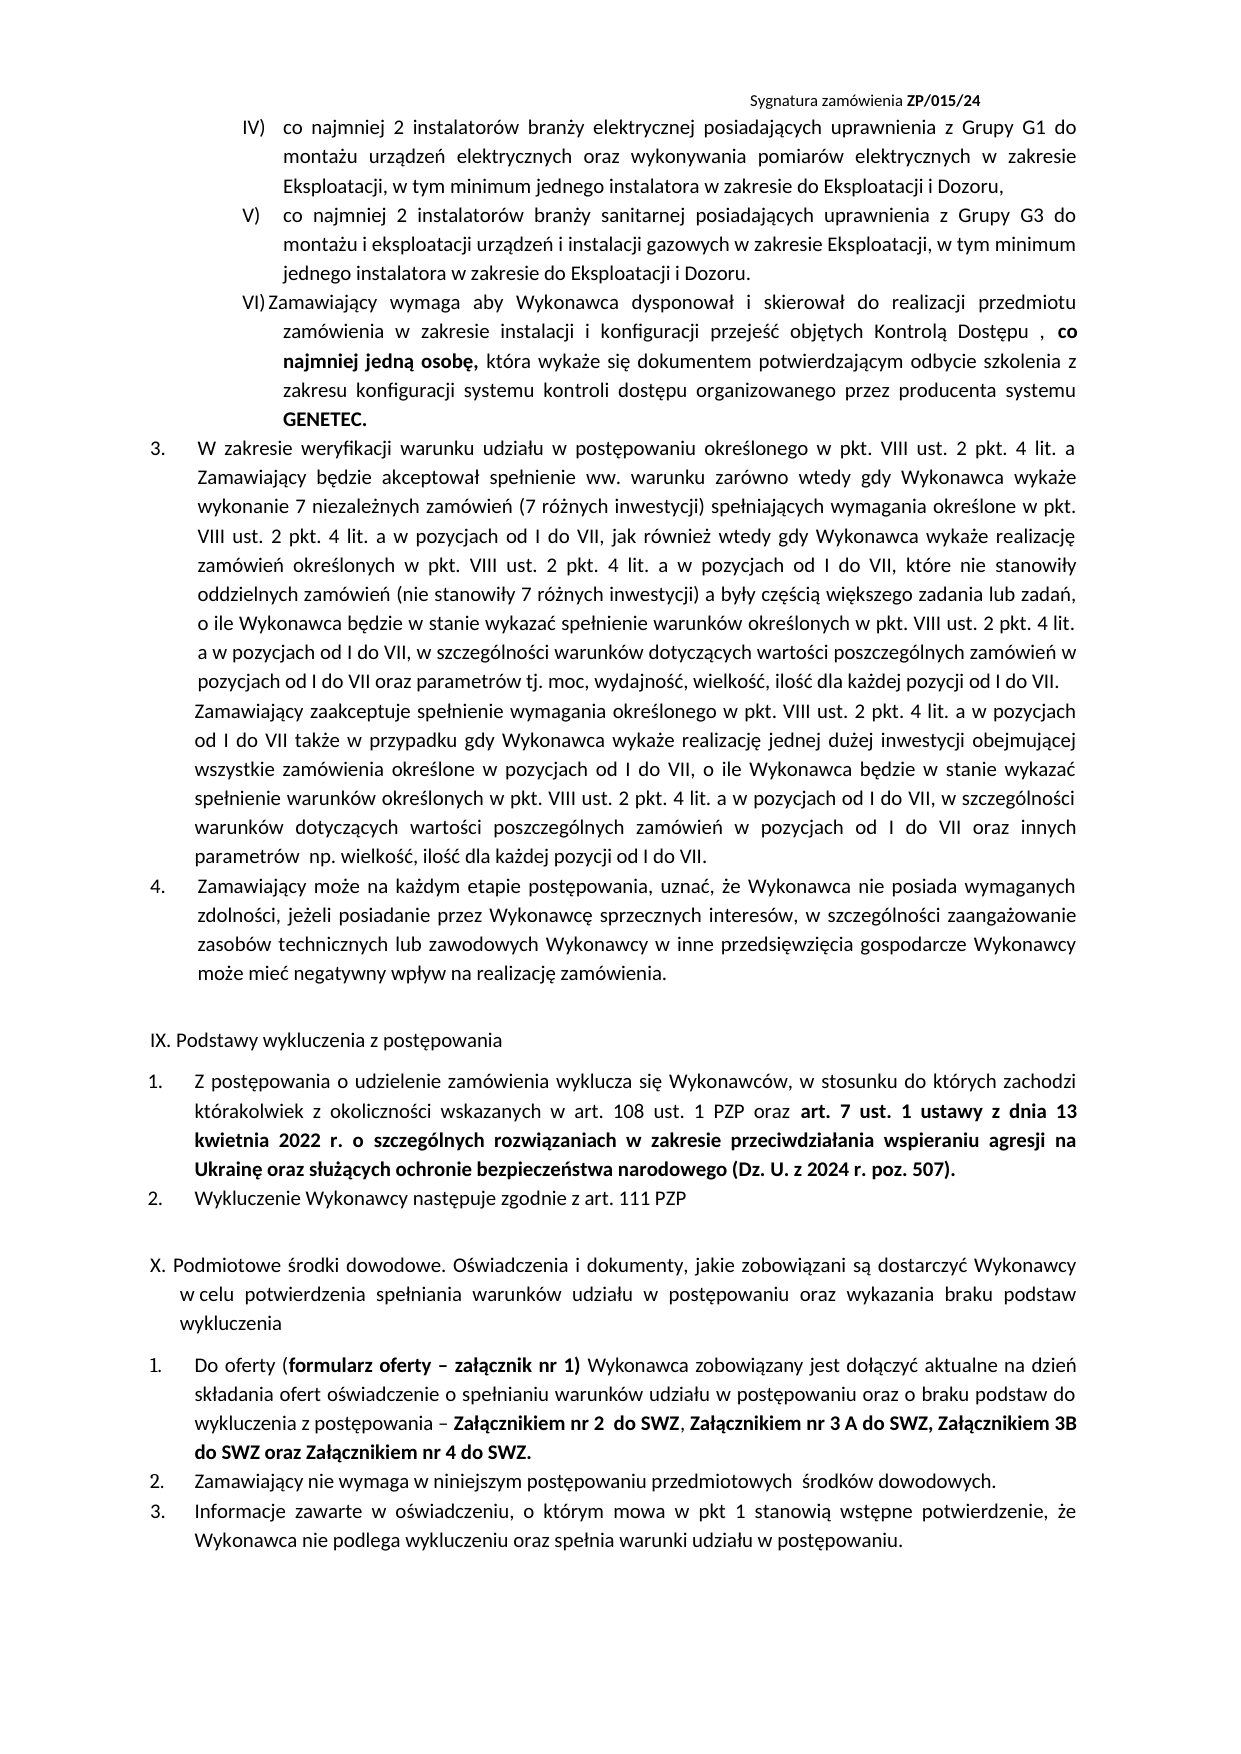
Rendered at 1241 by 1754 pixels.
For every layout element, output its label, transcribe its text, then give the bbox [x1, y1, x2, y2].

list co najmniej 2 instalatorów branży elektrycznej posiadających uprawnienia z Grupy G1 do montażu urządzeń elektrycznych oraz wykonywania pomiarów elektrycznych w zakresie Eksploatacji, w tym minimum jednego instalatora w zakresie do Eksploatacji i Dozoru, [242, 114, 1078, 198]
text Zamawiający zaakceptuje spełnienie wymagania określonego w pkt. VIII ust. 2 pkt. 4 lit. a w pozycjach od I do VII także w przypadku gdy Wykonawca wykaże realizację jednej dużej inwestycji obejmującej wszystkie zamówienia określone w pozycjach od I do VII, o ile Wykonawca będzie w stanie wykazać spełnienie warunków określonych w pkt. VIII ust. 2 pkt. 4 lit. a w pozycjach od I do VII, w szczególności warunków dotyczących wartości poszczególnych zamówień w pozycjach od I do VII oraz innych parametrów np. wielkość, ilość dla każdej pozycji od I do VII. [194, 698, 1078, 869]
subtitle X. Podmiotowe środki dowodowe. Oświadczenia i dokumenty, jakie zobowiązani są dostarczyć Wykonawcy w celu potwierdzenia spełniania warunków udziału w postępowaniu oraz wykazania braku podstaw wykluczenia [150, 1252, 1078, 1336]
list Zamawiający może na każdym etapie postępowania, uznać, że Wykonawca nie posiada wymaganych zdolności, jeżeli posiadanie przez Wykonawcę sprzecznych interesów, w szczególności zaangażowanie zasobów technicznych lub zawodowych Wykonawcy w inne przedsięwzięcia gospodarcze Wykonawcy może mieć negatywny wpływ na realizację zamówienia. [150, 873, 1078, 986]
list Zamawiający nie wymaga w niniejszym postępowaniu przedmiotowych środków dowodowych. [150, 1469, 1078, 1494]
list Informacje zawarte w oświadczeniu, o którym mowa w pkt 1 stanowią wstępne potwierdzenie, że Wykonawca nie podlega wykluczeniu oraz spełnia warunki udziału w postępowaniu. [150, 1498, 1078, 1552]
list W zakresie weryfikacji warunku udziału w postępowaniu określonego w pkt. VIII ust. 2 pkt. 4 lit. a Zamawiający będzie akceptował spełnienie ww. warunku zarówno wtedy gdy Wykonawca wykaże wykonanie 7 niezależnych zamówień (7 różnych inwestycji) spełniających wymagania określone w pkt. VIII ust. 2 pkt. 4 lit. a w pozycjach od I do VII, jak również wtedy gdy Wykonawca wykaże realizację zamówień określonych w pkt. VIII ust. 2 pkt. 4 lit. a w pozycjach od I do VII, które nie stanowiły oddzielnych zamówień (nie stanowiły 7 różnych inwestycji) a były częścią większego zadania lub zadań, o ile Wykonawca będzie w stanie wykazać spełnienie warunków określonych w pkt. VIII ust. 2 pkt. 4 lit. a w pozycjach od I do VII, w szczególności warunków dotyczących wartości poszczególnych zamówień w pozycjach od I do VII oraz parametrów tj. moc, wydajność, wielkość, ilość dla każdej pozycji od I do VII. [150, 435, 1078, 694]
list Zamawiający wymaga aby Wykonawca dysponował i skierował do realizacji przedmiotu zamówienia w zakresie instalacji i konfiguracji przejeść objętych Kontrolą Dostępu , co najmniej jedną osobę, która wykaże się dokumentem potwierdzającym odbycie szkolenia z zakresu konfiguracji systemu kontroli dostępu organizowanego przez producenta systemu GENETEC. [242, 289, 1078, 432]
list Do oferty (formularz oferty – załącznik nr 1) Wykonawca zobowiązany jest dołączyć aktualne na dzień składania ofert oświadczenie o spełnianiu warunków udziału w postępowaniu oraz o braku podstaw do wykluczenia z postępowania – Załącznikiem nr 2 do SWZ, Załącznikiem nr 3 A do SWZ, Załącznikiem 3B do SWZ oraz Załącznikiem nr 4 do SWZ. [150, 1352, 1078, 1465]
list co najmniej 2 instalatorów branży sanitarnej posiadających uprawnienia z Grupy G3 do montażu i eksploatacji urządzeń i instalacji gazowych w zakresie Eksploatacji, w tym minimum jednego instalatora w zakresie do Eksploatacji i Dozoru. [242, 202, 1078, 286]
list Z postępowania o udzielenie zamówienia wyklucza się Wykonawców, w stosunku do których zachodzi którakolwiek z okoliczności wskazanych w art. 108 ust. 1 PZP oraz art. 7 ust. 1 ustawy z dnia 13 kwietnia 2022 r. o szczególnych rozwiązaniach w zakresie przeciwdziałania wspieraniu agresji na Ukrainę oraz służących ochronie bezpieczeństwa narodowego (Dz. U. z 2024 r. poz. 507). [147, 1069, 1078, 1182]
subtitle IX. Podstawy wykluczenia z postępowania [150, 1027, 1078, 1052]
list Wykluczenie Wykonawcy następuje zgodnie z art. 111 PZP [147, 1185, 1078, 1211]
